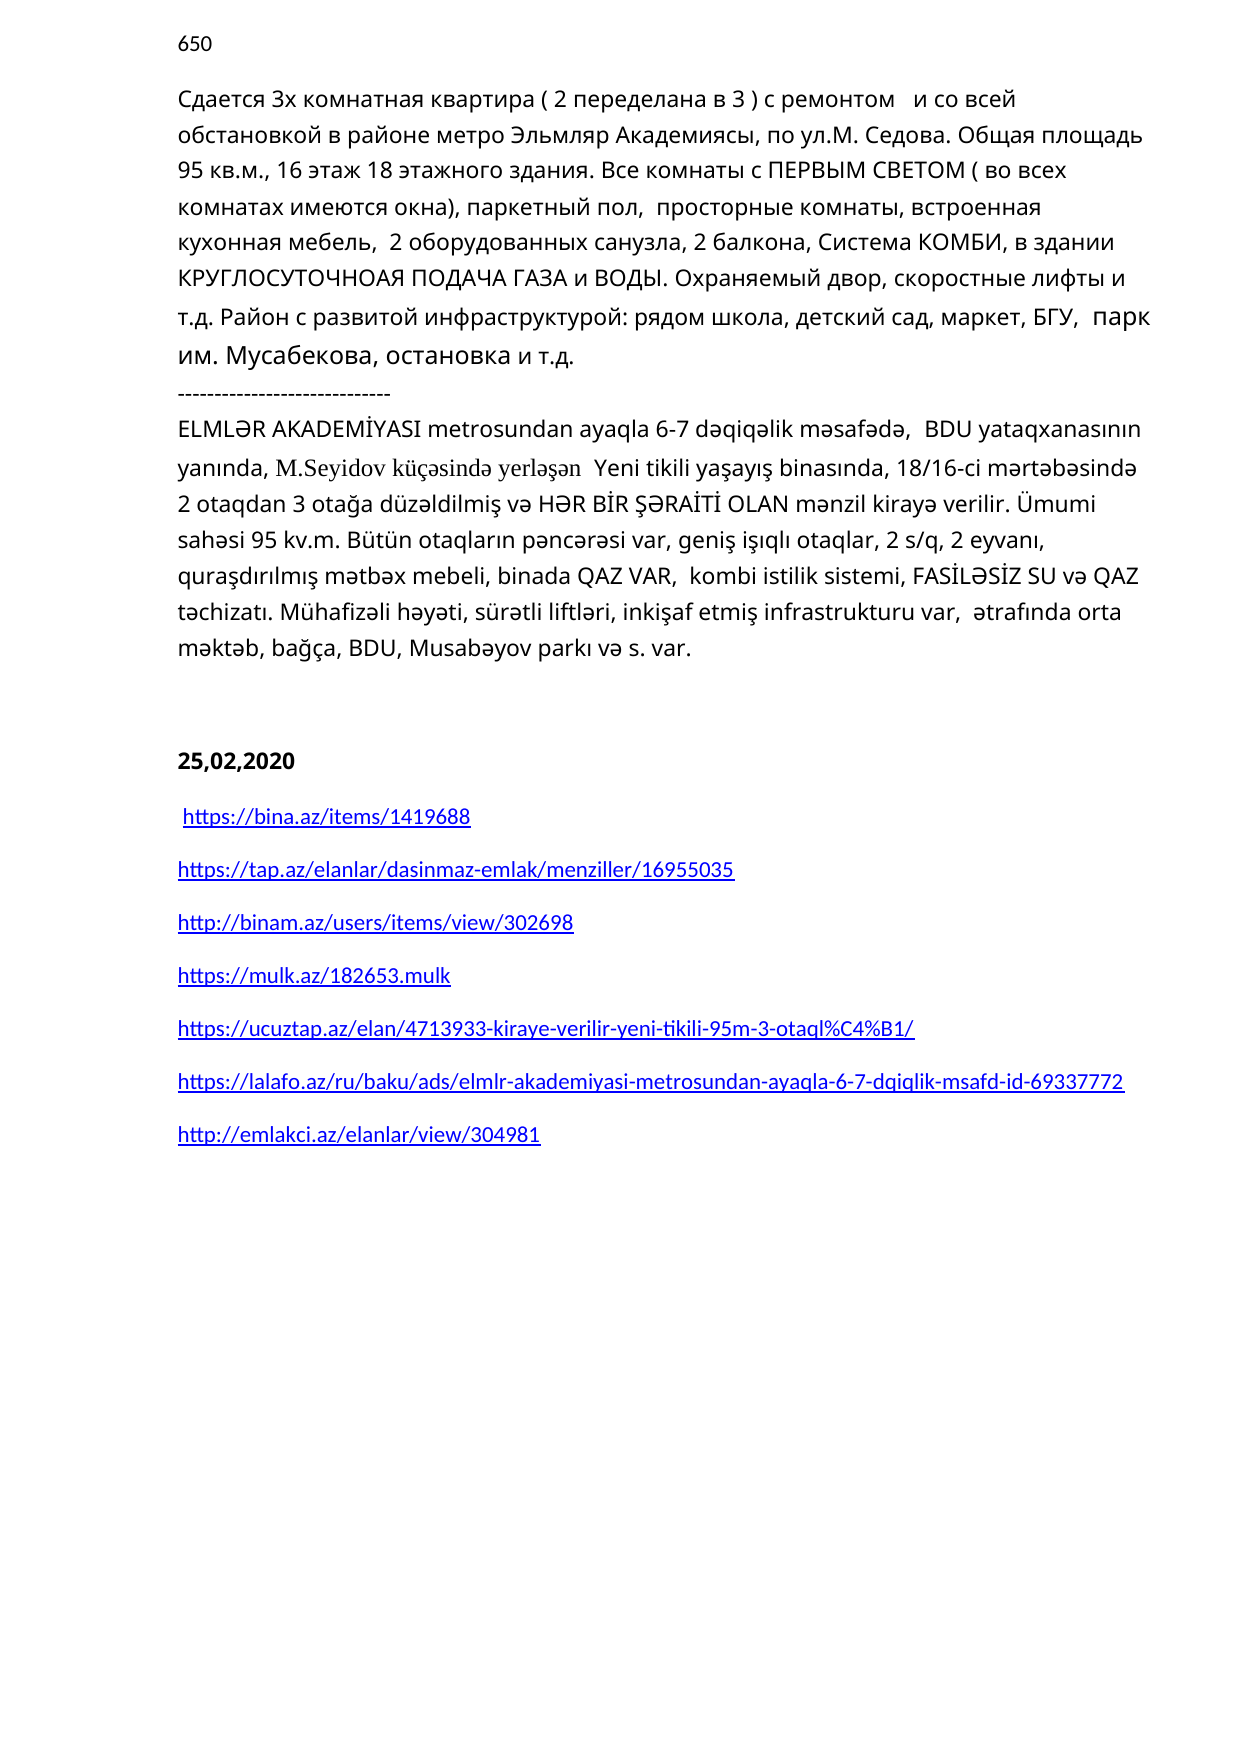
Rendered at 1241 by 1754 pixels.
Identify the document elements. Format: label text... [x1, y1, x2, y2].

text https://tap.az/elanlar/dasinmaz-emlak/menziller/16955035 [177, 855, 1152, 883]
text https://mulk.az/182653.mulk [177, 961, 1152, 989]
text https://bina.az/items/1419688 [177, 802, 1152, 830]
text https://ucuztap.az/elan/4713933-kiraye-verilir-yeni-tikili-95m-3-otaql%C4%B1/ [177, 1014, 1152, 1042]
text Сдается 3х комнатная квартира ( 2 переделана в 3 ) с ремонтом и со всей обстановкой в районе метро Эльмляр Академиясы, по ул.М. Седова. Общая площадь 95 кв.м., 16 этаж 18 этажного здания. Все комнаты с ПЕРВЫМ СВЕТОМ ( во всех комнатах имеются окна), паркетный пол, просторные комнаты, встроенная кухонная мебель, 2 оборудованных санузла, 2 балкона, Система КОМБИ, в здании КРУГЛОСУТОЧНОАЯ ПОДАЧА ГАЗА и ВОДЫ. Охраняемый двор, скоростные лифты и т.д. Район с развитой инфраструктурой: рядом школа, детский сад, маркет, БГУ, парк им. Мусабекова, остановка и т.д. [177, 83, 1152, 372]
text 25,02,2020 [177, 745, 1152, 777]
text http://emlakci.az/elanlar/view/304981 [177, 1120, 1152, 1148]
text http://binam.az/users/items/view/302698 [177, 908, 1152, 936]
text ----------------------------- [177, 377, 1152, 408]
text https://lalafo.az/ru/baku/ads/elmlr-akademiyasi-metrosundan-ayaqla-6-7-dqiqlik-msafd-id-69337772 [177, 1067, 1152, 1095]
text 650 [177, 29, 1152, 58]
text ELMLƏR AKADEMİYASI metrosundan ayaqla 6-7 dəqiqəlik məsafədə, BDU yataqxanasının yanında, M.Seyidov küçəsində yerləşən Yeni tikili yaşayış binasında, 18/16-ci mərtəbəsində 2 otaqdan 3 otağa düzəldilmiş və HƏR BİR ŞƏRAİTİ OLAN mənzil kirayə verilir. Ümumi sahəsi 95 kv.m. Bütün otaqların pəncərəsi var, geniş işıqlı otaqlar, 2 s/q, 2 eyvanı, quraşdırılmış mətbəx mebeli, binada QAZ VAR, kombi istilik sistemi, FASİLƏSİZ SU və QAZ təchizatı. Mühafizəli həyəti, sürətli liftləri, inkişaf etmiş infrastrukturu var, ətrafında orta məktəb, bağça, BDU, Musabəyov parkı və s. var. [177, 413, 1152, 663]
